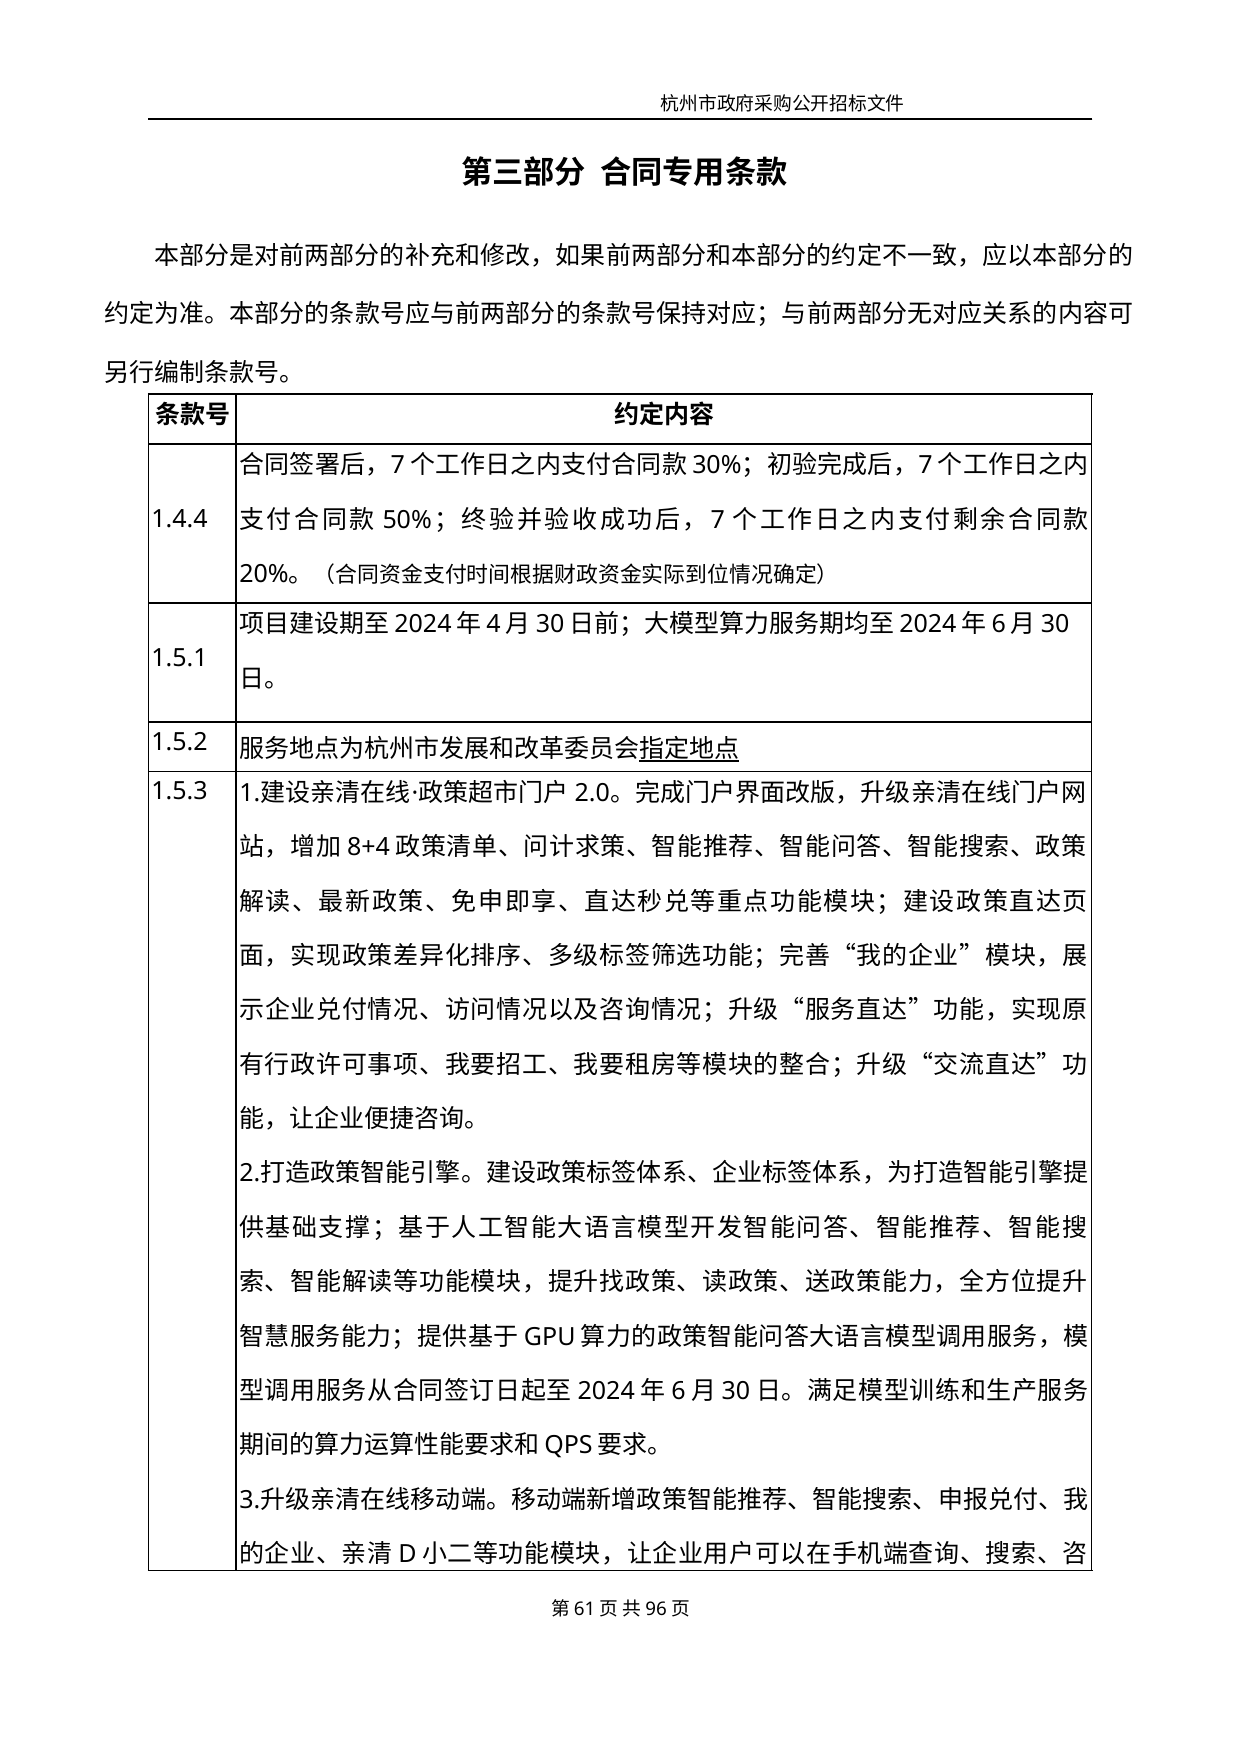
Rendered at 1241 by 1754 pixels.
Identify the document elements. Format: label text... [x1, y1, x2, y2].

table_cell 1.5.1 [149, 604, 235, 721]
text 第三部分 合同专用条款 [148, 147, 1092, 193]
table_cell 合同签署后，7个工作日之内支付合同款30%；初验完成后，7个工作日之内支付合同款50%；终验并验收成功后，7个工作日之内支付剩余合同款20%。（合同资金支付时间根据财政资金实际到位情况确定） [237, 445, 1091, 602]
table_cell 服务地点为杭州市发展和改革委员会指定地点 [237, 723, 1091, 771]
table_header 条款号 [149, 395, 235, 443]
table_cell 1.5.2 [149, 723, 235, 771]
text 本部分是对前两部分的补充和修改，如果前两部分和本部分的约定不一致，应以本部分的约定为准。本部分的条款号应与前两部分的条款号保持对应；与前两部分无对应关系的内容可另行编制条款号。 [104, 218, 1136, 393]
table_cell 1.4.4 [149, 445, 235, 602]
table_cell 项目建设期至2024年4月30日前；大模型算力服务期均至2024年6月30日。 [237, 604, 1091, 721]
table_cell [237, 772, 1091, 1570]
table_cell 1.5.3 [149, 772, 235, 1570]
table_header 约定内容 [237, 395, 1091, 443]
